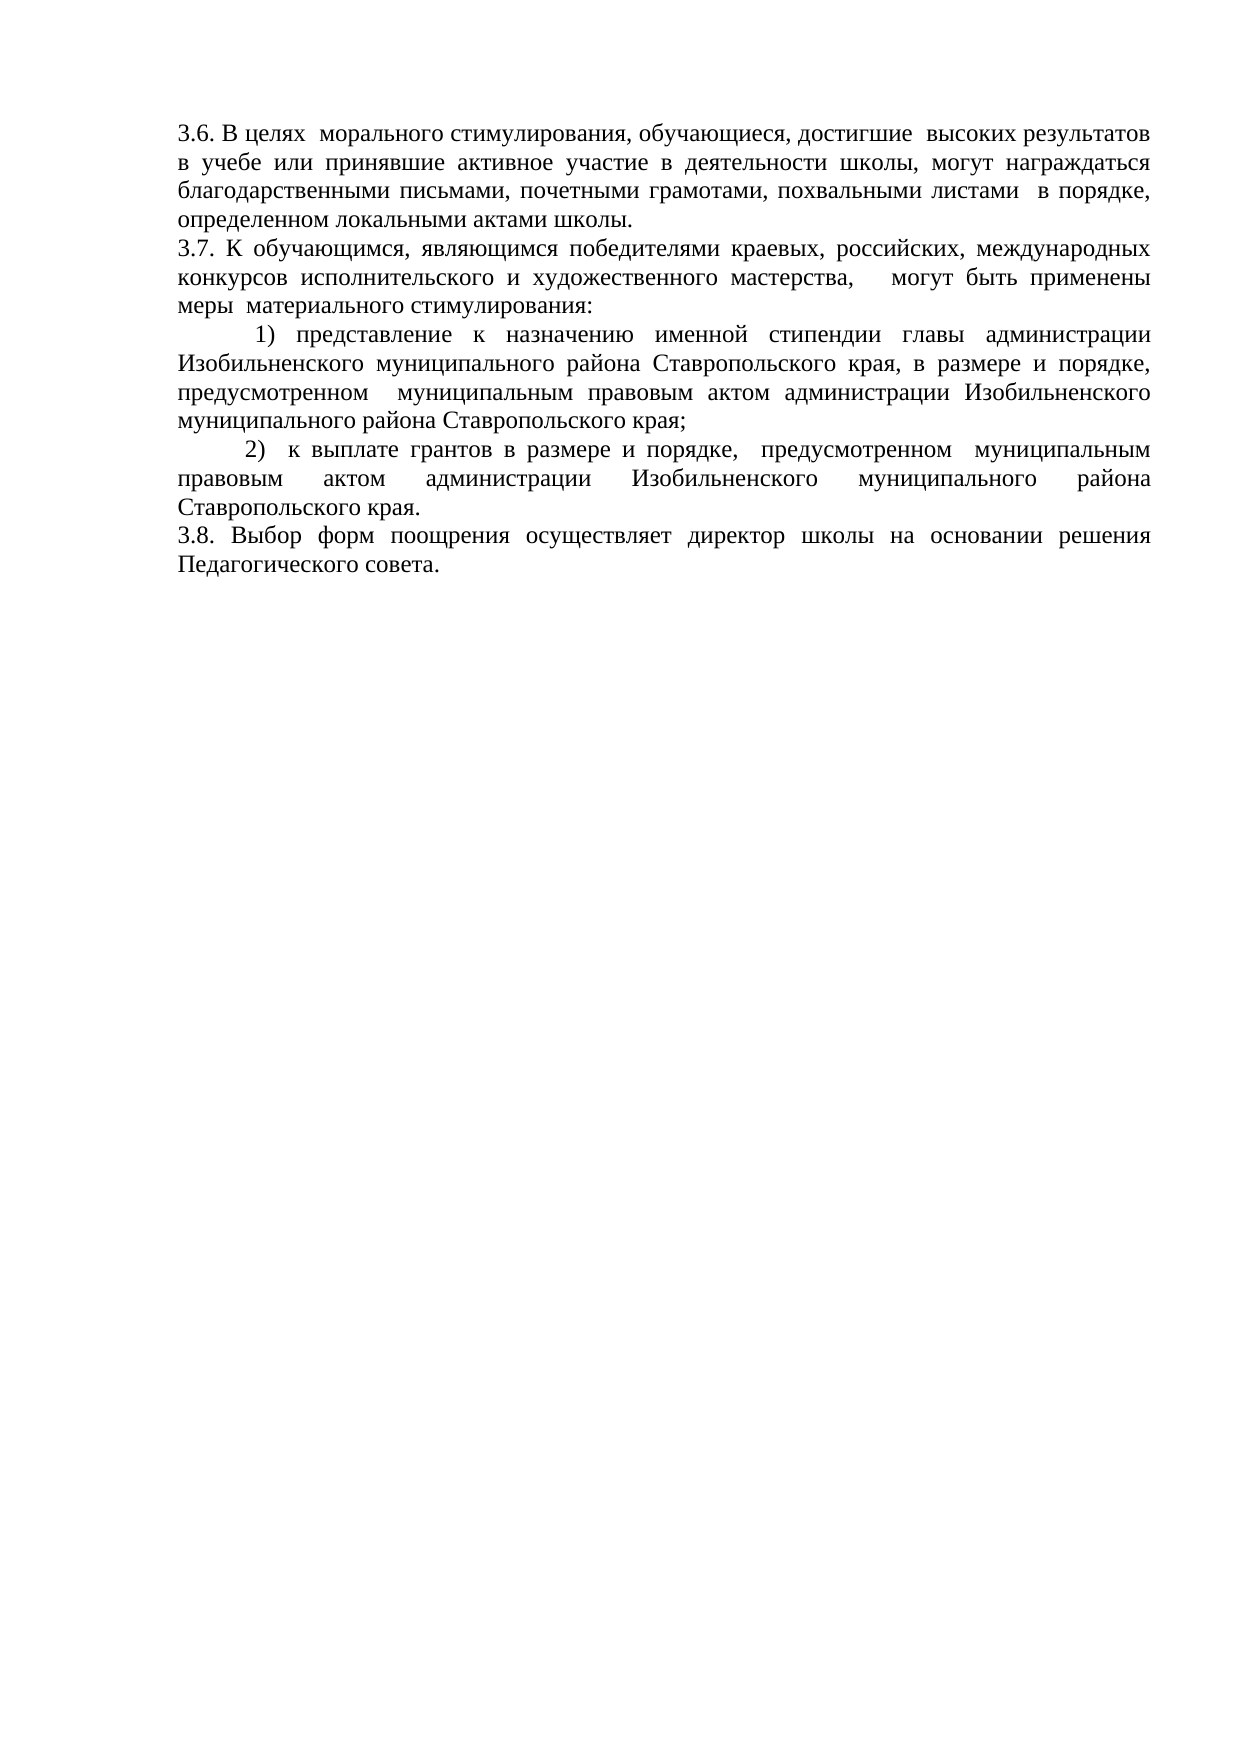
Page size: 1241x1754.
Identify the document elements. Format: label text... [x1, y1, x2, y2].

text 3.6. В целях морального стимулирования, обучающиеся, достигшие высоких результатов в учебе или принявшие активное участие в деятельности школы, могут награждаться благодарственными письмами, почетными грамотами, похвальными листами в порядке, определенном локальными актами школы. [177, 118, 1152, 233]
text 3.8. Выбор форм поощрения осуществляет директор школы на основании решения Педагогического совета. [177, 521, 1152, 578]
text 1) представление к назначению именной стипендии главы администрации Изобильненского муниципального района Ставропольского края, в размере и порядке, предусмотренном муниципальным правовым актом администрации Изобильненского муниципального района Ставропольского края; [177, 319, 1152, 434]
text 2) к выплате грантов в размере и порядке, предусмотренном муниципальным правовым актом администрации Изобильненского муниципального района Ставропольского края. [177, 434, 1152, 521]
text 3.7. К обучающимся, являющимся победителями краевых, российских, международных конкурсов исполнительского и художественного мастерства, могут быть применены меры материального стимулирования: [177, 233, 1152, 319]
